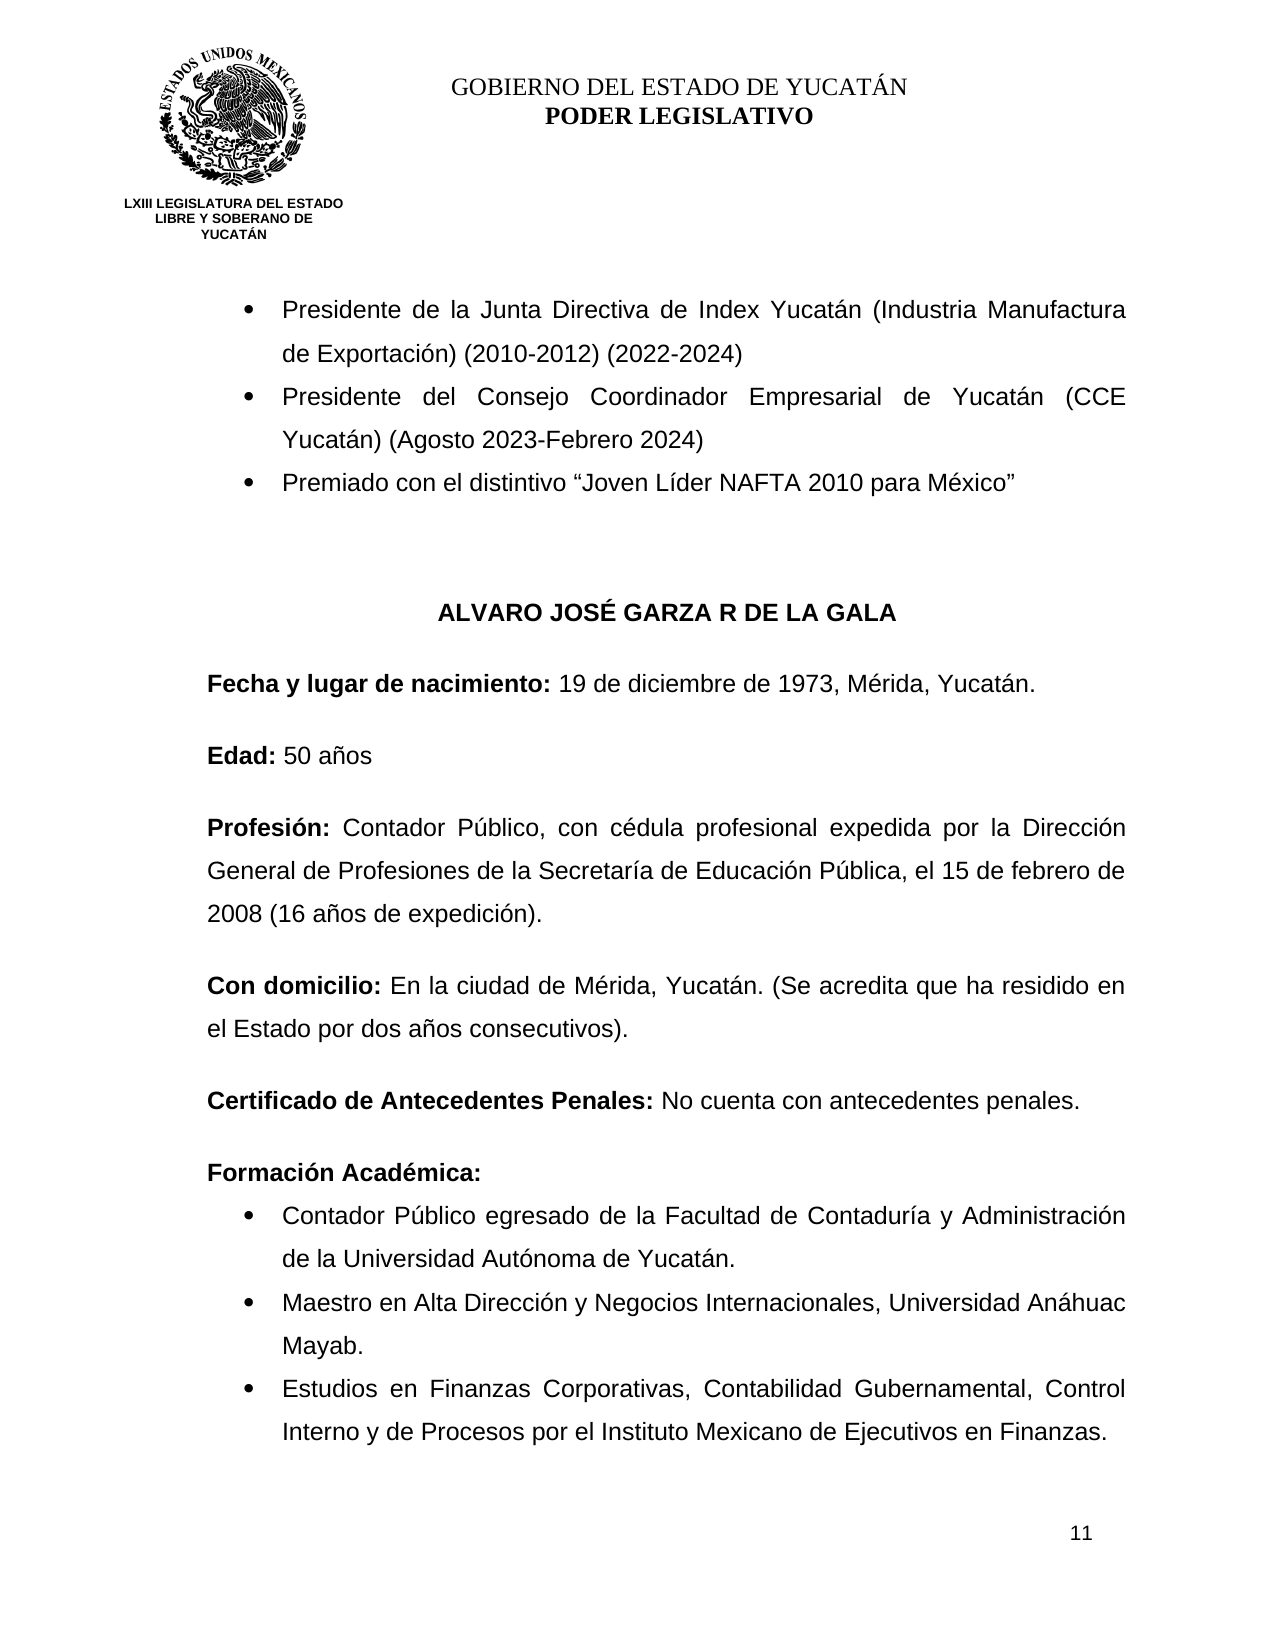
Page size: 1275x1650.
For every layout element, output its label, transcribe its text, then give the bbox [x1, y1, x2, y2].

text Formación Académica: [207, 1158, 1127, 1187]
list Maestro en Alta Dirección y Negocios Internacionales, Universidad Anáhuac Mayab. [244, 1288, 1127, 1359]
list Premiado con el distintivo “Joven Líder NAFTA 2010 para México” [244, 468, 1127, 497]
list Presidente de la Junta Directiva de Index Yucatán (Industria Manufactura de Exportación) (2010-2012) (2022-2024) [244, 295, 1127, 367]
list Contador Público egresado de la Facultad de Contaduría y Administración de la Universidad Autónoma de Yucatán. [244, 1201, 1127, 1273]
text Profesión: Contador Público, con cédula profesional expedida por la Dirección General de Profesiones de la Secretaría de Educación Pública, el 15 de febrero de 2008 (16 años de expedición). [207, 813, 1127, 928]
list Estudios en Finanzas Corporativas, Contabilidad Gubernamental, Control Interno y de Procesos por el Instituto Mexicano de Ejecutivos en Finanzas. [244, 1374, 1127, 1446]
text Fecha y lugar de nacimiento: 19 de diciembre de 1973, Mérida, Yucatán. [207, 669, 1127, 698]
text Certificado de Antecedentes Penales: No cuenta con antecedentes penales. [207, 1086, 1127, 1115]
list Presidente del Consejo Coordinador Empresarial de Yucatán (CCE Yucatán) (Agosto 2023-Febrero 2024) [244, 382, 1127, 454]
text ALVARO JOSÉ GARZA R DE LA GALA [207, 597, 1127, 626]
picture [123, 13, 342, 220]
text Edad: 50 años [207, 741, 1127, 770]
text Con domicilio: En la ciudad de Mérida, Yucatán. (Se acredita que ha residido en el Estado por dos años consecutivos). [207, 971, 1127, 1043]
